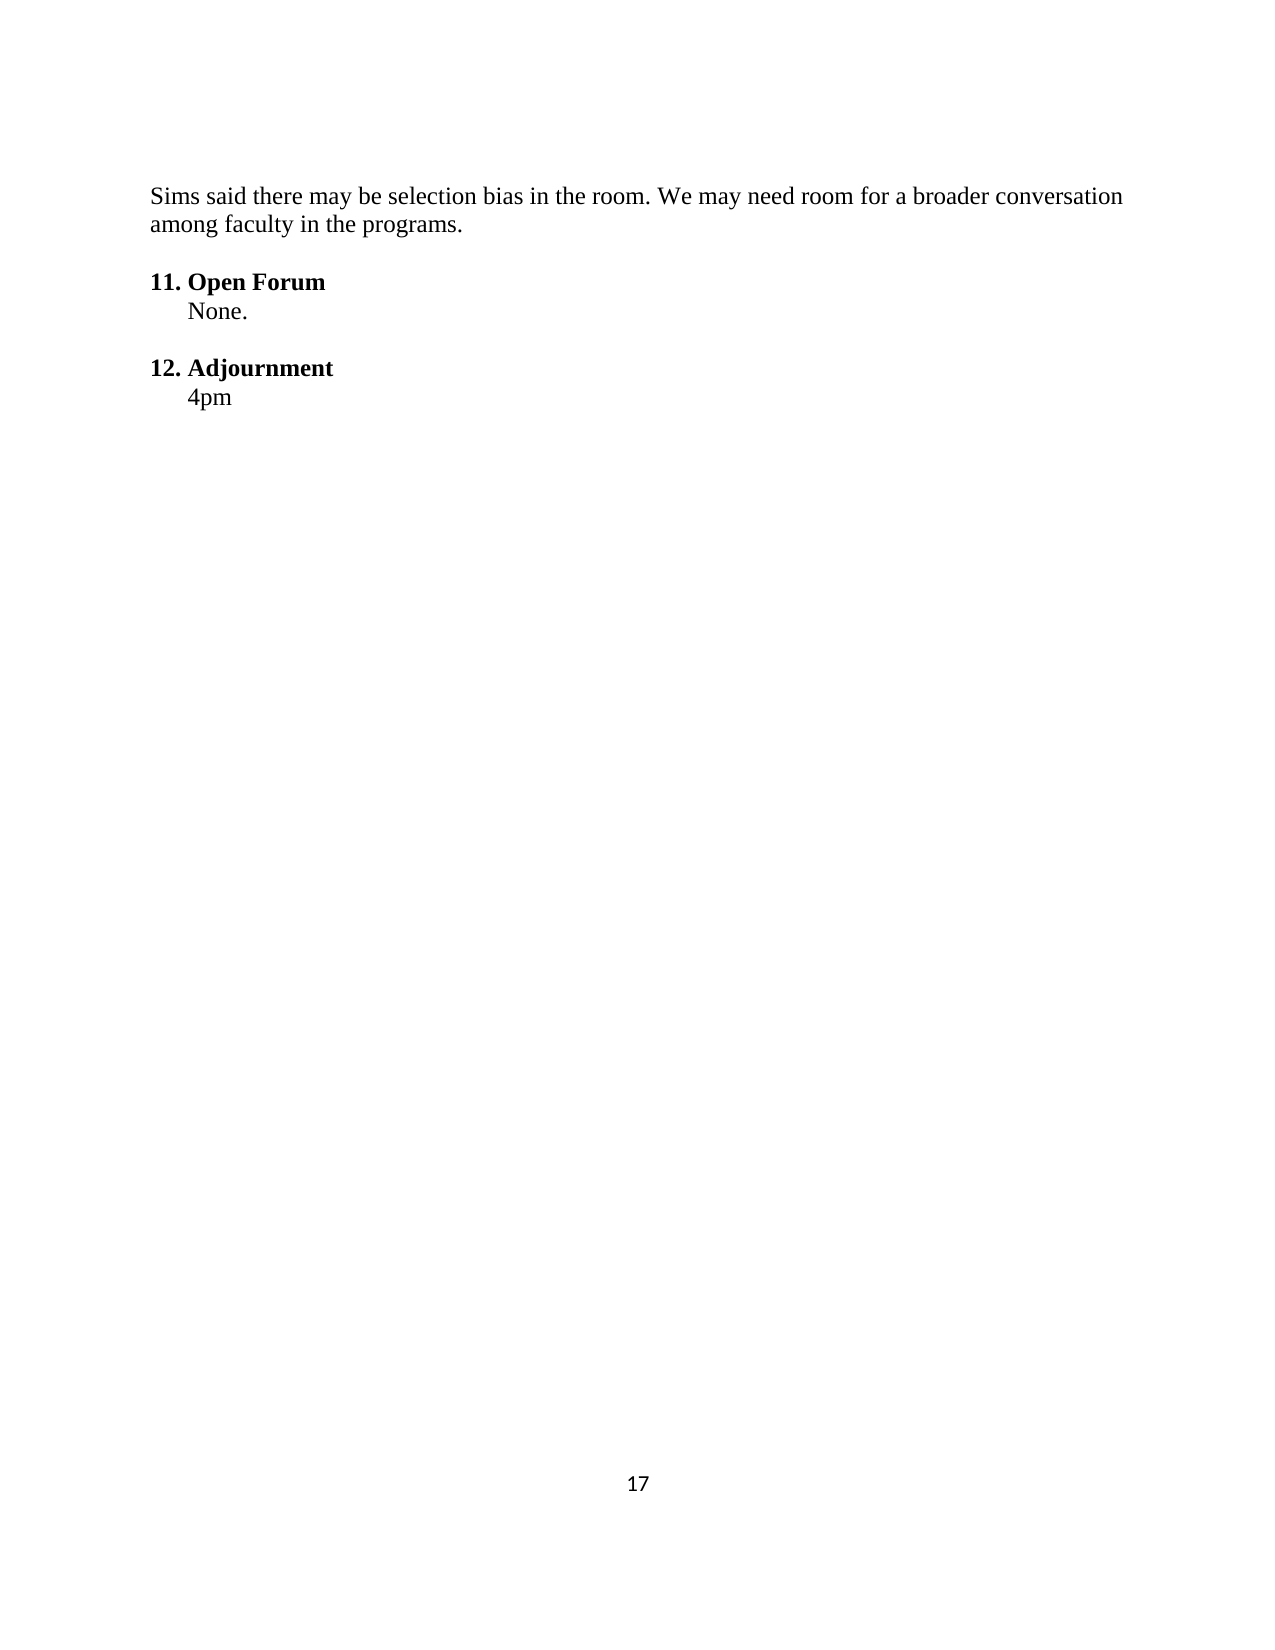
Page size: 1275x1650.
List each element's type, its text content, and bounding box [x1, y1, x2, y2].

text 11. Open Forum [150, 267, 1125, 296]
text 12. Adjournment [150, 353, 1125, 382]
text Sims said there may be selection bias in the room. We may need room for a broader conversation among faculty in the programs. [150, 181, 1125, 238]
text 4pm [150, 382, 1125, 411]
text None. [150, 296, 1125, 324]
